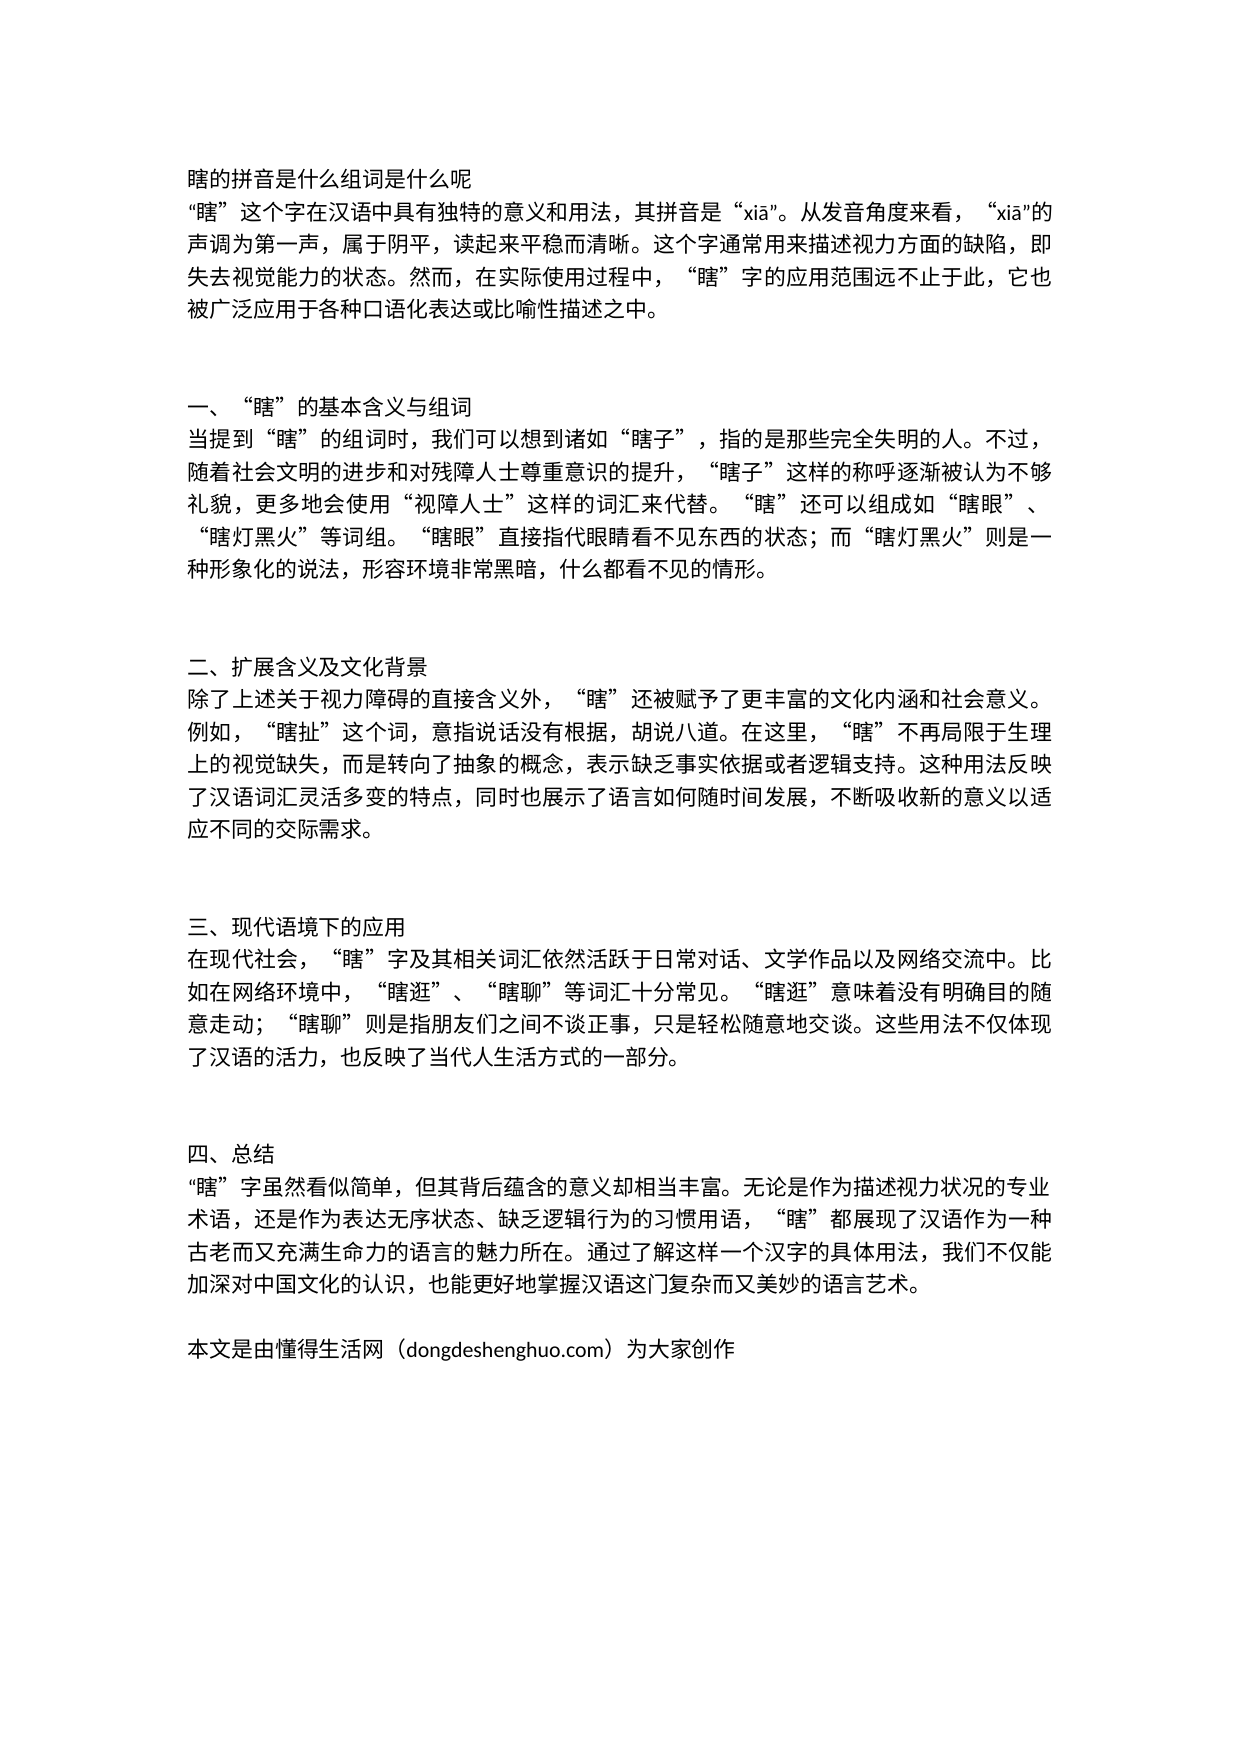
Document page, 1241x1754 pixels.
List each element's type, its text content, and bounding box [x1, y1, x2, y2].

text 除了上述关于视力障碍的直接含义外，“瞎”还被赋予了更丰富的文化内涵和社会意义。例如，“瞎扯”这个词，意指说话没有根据，胡说八道。在这里，“瞎”不再局限于生理上的视觉缺失，而是转向了抽象的概念，表示缺乏事实依据或者逻辑支持。这种用法反映了汉语词汇灵活多变的特点，同时也展示了语言如何随时间发展，不断吸收新的意义以适应不同的交际需求。 [187, 682, 1053, 844]
text “瞎”这个字在汉语中具有独特的意义和用法，其拼音是“xiā”。从发音角度来看，“xiā”的声调为第一声，属于阴平，读起来平稳而清晰。这个字通常用来描述视力方面的缺陷，即失去视觉能力的状态。然而，在实际使用过程中，“瞎”字的应用范围远不止于此，它也被广泛应用于各种口语化表达或比喻性描述之中。 [187, 194, 1053, 324]
text “瞎”字虽然看似简单，但其背后蕴含的意义却相当丰富。无论是作为描述视力状况的专业术语，还是作为表达无序状态、缺乏逻辑行为的习惯用语，“瞎”都展现了汉语作为一种古老而又充满生命力的语言的魅力所在。通过了解这样一个汉字的具体用法，我们不仅能加深对中国文化的认识，也能更好地掌握汉语这门复杂而又美妙的语言艺术。 [187, 1169, 1053, 1299]
text 瞎的拼音是什么组词是什么呢 [187, 162, 1053, 194]
text 在现代社会，“瞎”字及其相关词汇依然活跃于日常对话、文学作品以及网络交流中。比如在网络环境中，“瞎逛”、“瞎聊”等词汇十分常见。“瞎逛”意味着没有明确目的随意走动；“瞎聊”则是指朋友们之间不谈正事，只是轻松随意地交谈。这些用法不仅体现了汉语的活力，也反映了当代人生活方式的一部分。 [187, 942, 1053, 1072]
text 三、现代语境下的应用 [187, 909, 1053, 942]
text 四、总结 [187, 1137, 1053, 1169]
text 一、“瞎”的基本含义与组词 [187, 389, 1053, 422]
text 二、扩展含义及文化背景 [187, 649, 1053, 682]
text 当提到“瞎”的组词时，我们可以想到诸如“瞎子”，指的是那些完全失明的人。不过，随着社会文明的进步和对残障人士尊重意识的提升，“瞎子”这样的称呼逐渐被认为不够礼貌，更多地会使用“视障人士”这样的词汇来代替。“瞎”还可以组成如“瞎眼”、“瞎灯黑火”等词组。“瞎眼”直接指代眼睛看不见东西的状态；而“瞎灯黑火”则是一种形象化的说法，形容环境非常黑暗，什么都看不见的情形。 [187, 422, 1053, 584]
text 本文是由懂得生活网（dongdeshenghuo.com）为大家创作 [187, 1332, 1053, 1364]
